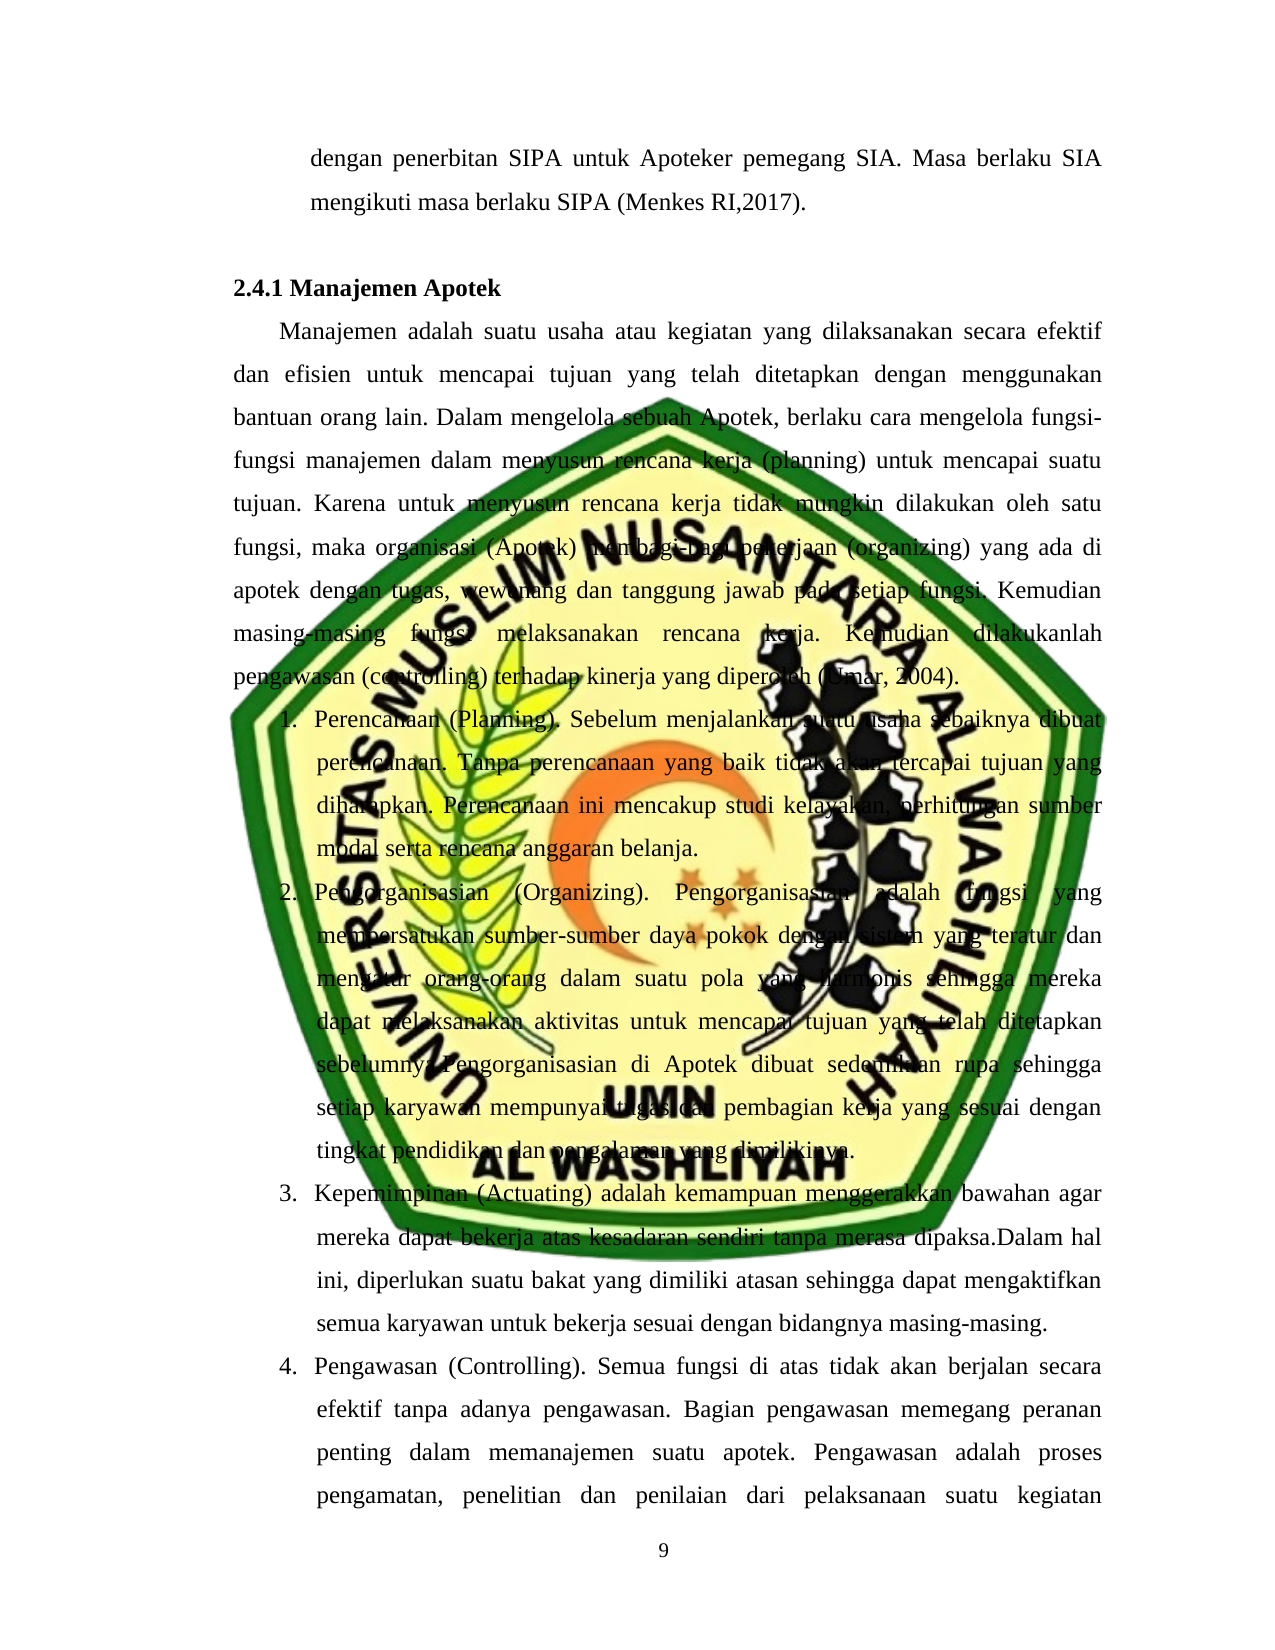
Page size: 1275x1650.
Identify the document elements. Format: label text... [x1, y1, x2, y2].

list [279, 1351, 1103, 1509]
list Pengorganisasian (Organizing). Pengorganisasian adalah fungsi yang mempersatukan sumber-sumber daya pokok dengan sistem yang teratur dan mengatur orang-orang dalam suatu pola yang harmonis sehingga mereka dapat melaksanakan aktivitas untuk mencapai tujuan yang telah ditetapkan sebelumnya.Pengorganisasian di Apotek dibuat sedemikian rupa sehingga setiap karyawan mempunyai tugas dan pembagian kerja yang sesuai dengan tingkat pendidikan dan pengalaman yang dimilikinya. [279, 877, 1103, 1164]
subtitle 2.4.1 Manajemen Apotek [218, 273, 1103, 302]
list Kepemimpinan (Actuating) adalah kemampuan menggerakkan bawahan agar mereka dapat bekerja atas kesadaran sendiri tanpa merasa dipaksa.Dalam hal ini, diperlukan suatu bakat yang dimiliki atasan sehingga dapat mengaktifkan semua karyawan untuk bekerja sesuai dengan bidangnya masing-masing. [279, 1178, 1103, 1337]
text Manajemen adalah suatu usaha atau kegiatan yang dilaksanakan secara efektif dan efisien untuk mencapai tujuan yang telah ditetapkan dengan menggunakan bantuan orang lain. Dalam mengelola sebuah Apotek, berlaku cara mengelola fungsi- fungsi manajemen dalam menyusun rencana kerja (planning) untuk mencapai suatu tujuan. Karena untuk menyusun rencana kerja tidak mungkin dilakukan oleh satu fungsi, maka organisasi (Apotek) membagi-bagi pekerjaan (organizing) yang ada di apotek dengan tugas, wewenang dan tanggung jawab pada setiap fungsi. Kemudian masing-masing fungsi melaksanakan rencana kerja. Kemudian dilakukanlah pengawasan (controlling) terhadap kinerja yang diperoleh (Umar, 2004). [233, 316, 1103, 690]
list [273, 143, 1103, 215]
picture [229, 396, 1107, 1262]
list Perencanaan (Planning). Sebelum menjalankan suatu usaha sebaiknya dibuat perencanaan. Tanpa perencanaan yang baik tidak akan tercapai tujuan yang diharapkan. Perencanaan ini mencakup studi kelayakan, perhitungan sumber modal serta rencana anggaran belanja. [279, 704, 1103, 862]
